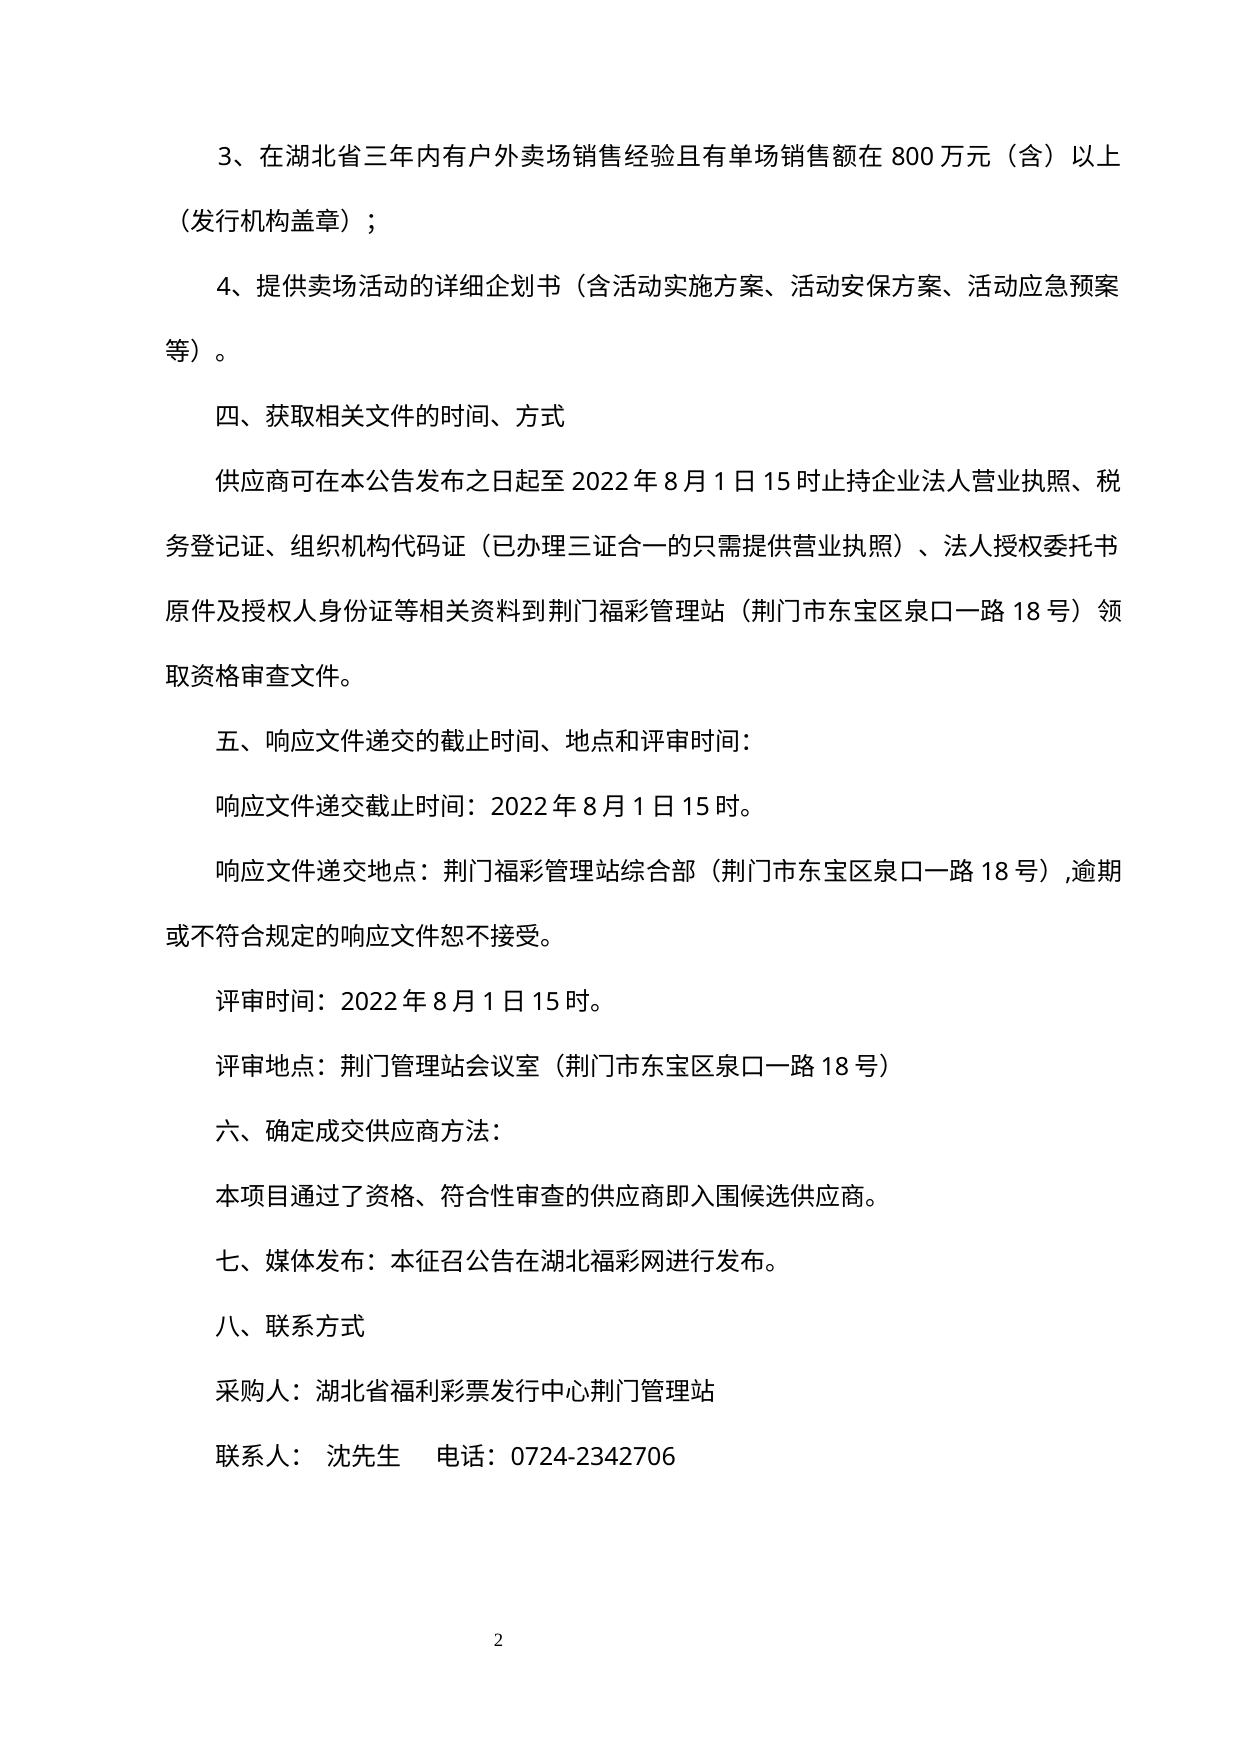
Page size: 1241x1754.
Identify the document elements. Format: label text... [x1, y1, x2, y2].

text 采购人：湖北省福利彩票发行中心荆门管理站 [165, 1357, 1122, 1422]
text 四、获取相关文件的时间、方式 [165, 382, 1122, 447]
text 响应文件递交截止时间：2022年8月1日15时。 [165, 772, 1122, 837]
text 七、媒体发布：本征召公告在湖北福彩网进行发布。 [165, 1227, 1122, 1292]
text 联系人： 沈先生 电话：0724-2342706 [165, 1422, 1122, 1487]
text 评审地点：荆门管理站会议室（荆门市东宝区泉口一路18号） [165, 1032, 1122, 1097]
text 五、响应文件递交的截止时间、地点和评审时间： [165, 707, 1122, 772]
text 4、提供卖场活动的详细企划书（含活动实施方案、活动安保方案、活动应急预案等）。 [165, 252, 1122, 382]
text 评审时间：2022年8月1日15时。 [165, 967, 1122, 1032]
text 六、确定成交供应商方法： [165, 1097, 1122, 1162]
text 本项目通过了资格、符合性审查的供应商即入围候选供应商。 [165, 1162, 1122, 1227]
text 3、在湖北省三年内有户外卖场销售经验且有单场销售额在800万元（含）以上（发行机构盖章）； [165, 122, 1122, 252]
text 供应商可在本公告发布之日起至2022年8月1日15时止持企业法人营业执照、税务登记证、组织机构代码证（已办理三证合一的只需提供营业执照）、法人授权委托书原件及授权人身份证等相关资料到荆门福彩管理站（荆门市东宝区泉口一路18号）领取资格审查文件。 [165, 447, 1122, 707]
text 八、联系方式 [165, 1292, 1122, 1357]
text 响应文件递交地点：荆门福彩管理站综合部（荆门市东宝区泉口一路18号）,逾期或不符合规定的响应文件恕不接受。 [165, 837, 1122, 967]
